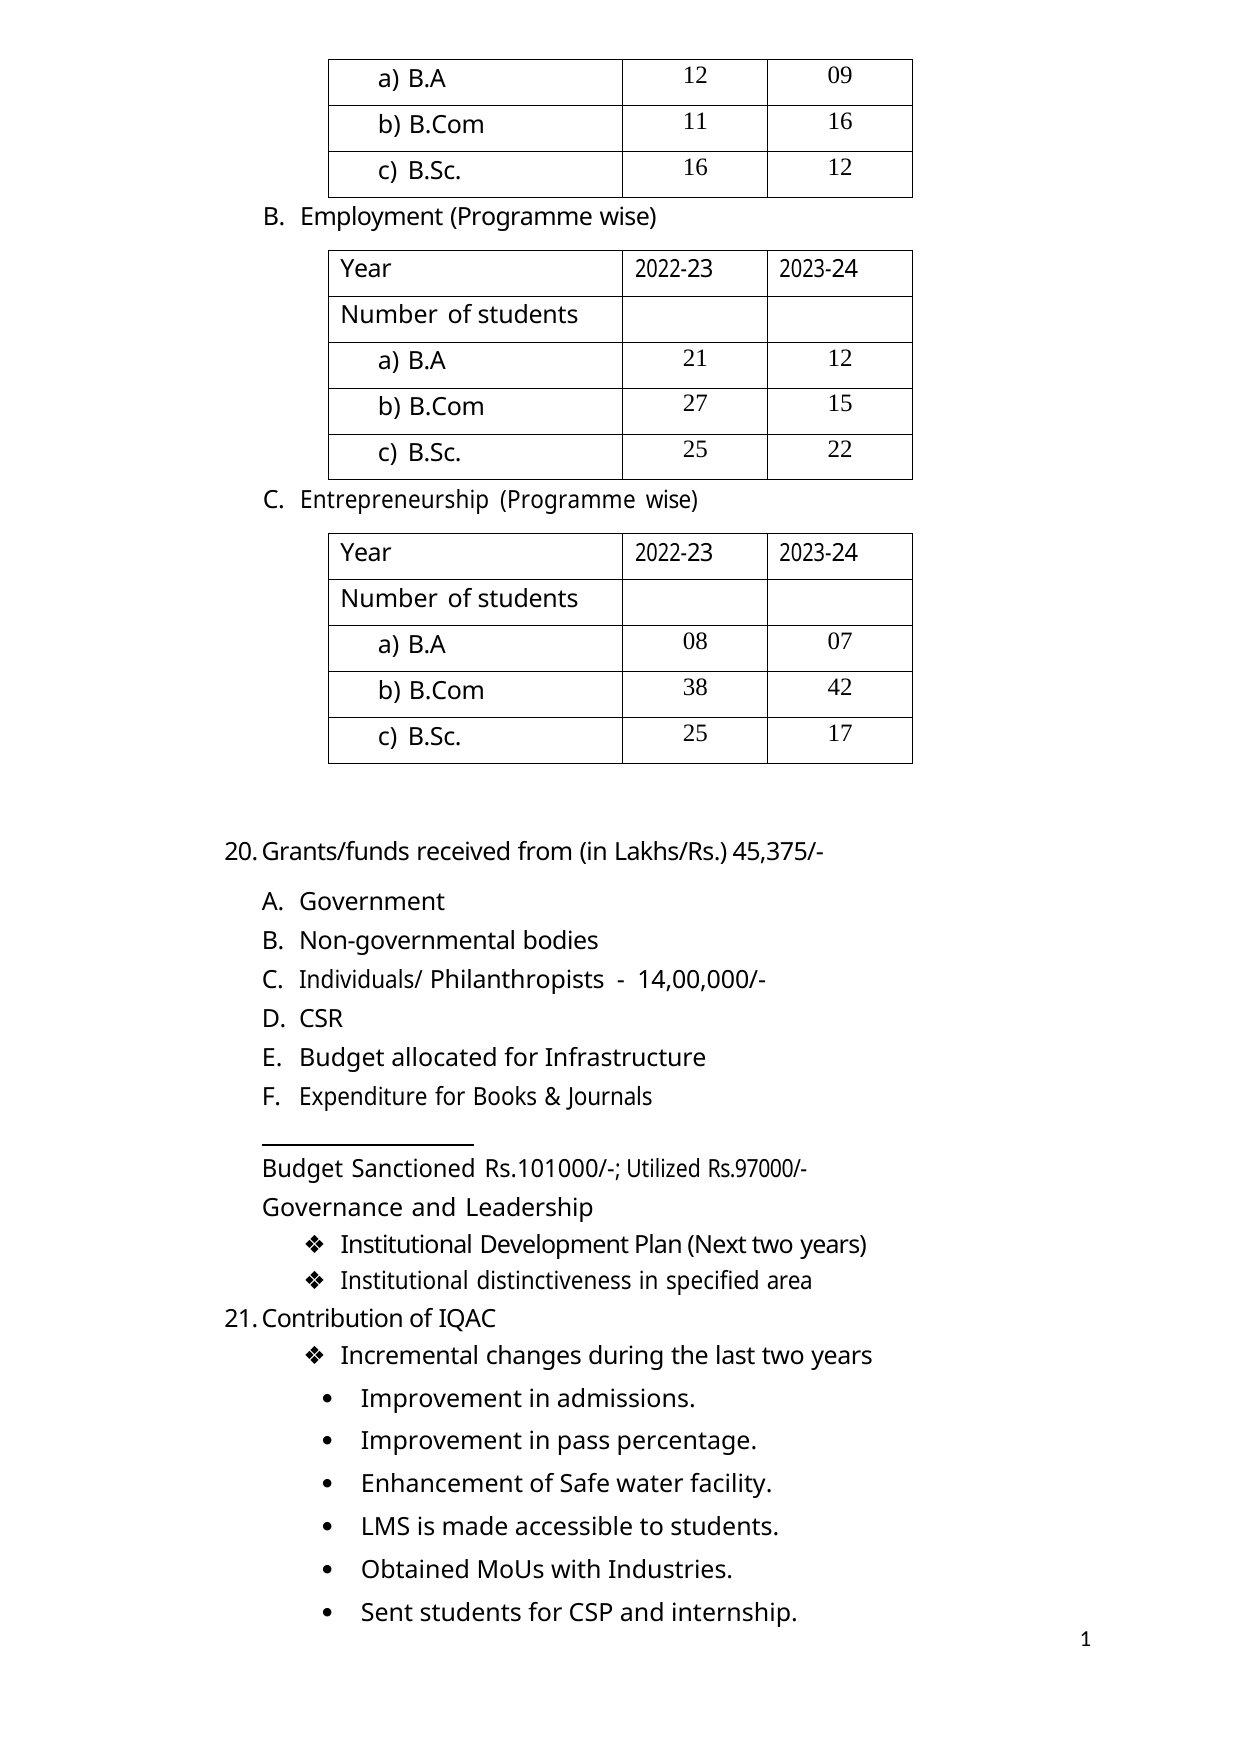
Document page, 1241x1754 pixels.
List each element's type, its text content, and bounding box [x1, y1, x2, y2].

table_cell 21 [623, 343, 767, 387]
table_header Year [329, 534, 622, 579]
list Institutional Development Plan (Next two years) [303, 1227, 1188, 1261]
table_cell b) B.Com [329, 106, 622, 151]
table_cell 12 [768, 343, 912, 387]
list Grants/funds received from (in Lakhs/Rs.) 45,375/- [224, 834, 1188, 868]
list Incremental changes during the last two years [303, 1337, 1188, 1371]
table_cell 12 [768, 152, 912, 197]
list Expenditure for Books & Journals [262, 1078, 1188, 1112]
list Sent students for CSP and internship. [323, 1594, 1188, 1628]
list LMS is made accessible to students. [323, 1509, 1188, 1543]
table_header 2023-24 [768, 251, 912, 296]
list Obtained MoUs with Industries. [323, 1551, 1188, 1586]
table_header Year [329, 251, 622, 296]
table_cell 09 [768, 60, 912, 105]
list Entrepreneurship (Programme wise) [263, 482, 1188, 516]
table_cell 25 [623, 435, 767, 479]
text Budget Sanctioned Rs.101000/-; Utilized Rs.97000/- [262, 1117, 1188, 1184]
table_cell 16 [768, 106, 912, 151]
table_cell 07 [768, 626, 912, 671]
list Enhancement of Safe water facility. [323, 1466, 1188, 1500]
table_cell 11 [623, 106, 767, 151]
table_cell 27 [623, 389, 767, 433]
list Non-governmental bodies [262, 923, 1188, 957]
table_cell [768, 297, 912, 342]
table_cell Number of students [329, 580, 622, 625]
list Government [262, 883, 1188, 917]
table_cell [623, 580, 767, 625]
table_cell [623, 297, 767, 342]
table_cell a) B.A [329, 60, 622, 105]
table_cell c) B.Sc. [329, 152, 622, 197]
table_cell 16 [623, 152, 767, 197]
table_cell [768, 580, 912, 625]
table_cell a) B.A [329, 626, 622, 671]
table_cell a) B.A [329, 343, 622, 387]
table_cell 38 [623, 672, 767, 717]
list Institutional distinctiveness in specified area [303, 1262, 1188, 1296]
list Employment (Programme wise) [263, 198, 1188, 232]
table_cell 08 [623, 626, 767, 671]
table_cell c) B.Sc. [329, 718, 622, 763]
table_header 2022-23 [623, 534, 767, 579]
list Budget allocated for Infrastructure [262, 1039, 1188, 1073]
list Contribution of IQAC [224, 1301, 1188, 1334]
table_cell 42 [768, 672, 912, 717]
table_cell Number of students [329, 297, 622, 342]
table_cell c) B.Sc. [329, 435, 622, 479]
table_cell 17 [768, 718, 912, 763]
list Improvement in admissions. [323, 1380, 1188, 1414]
table_cell 12 [623, 60, 767, 105]
table_cell 22 [768, 435, 912, 479]
table_header 2023-24 [768, 534, 912, 579]
list Individuals/ Philanthropists - 14,00,000/- [262, 961, 1188, 995]
text Governance and Leadership [262, 1189, 1188, 1223]
table_cell 15 [768, 389, 912, 433]
list Improvement in pass percentage. [323, 1423, 1188, 1457]
table_cell b) B.Com [329, 672, 622, 717]
table_cell b) B.Com [329, 389, 622, 433]
table_cell 25 [623, 718, 767, 763]
list CSR [262, 1001, 1188, 1034]
table_header 2022-23 [623, 251, 767, 296]
